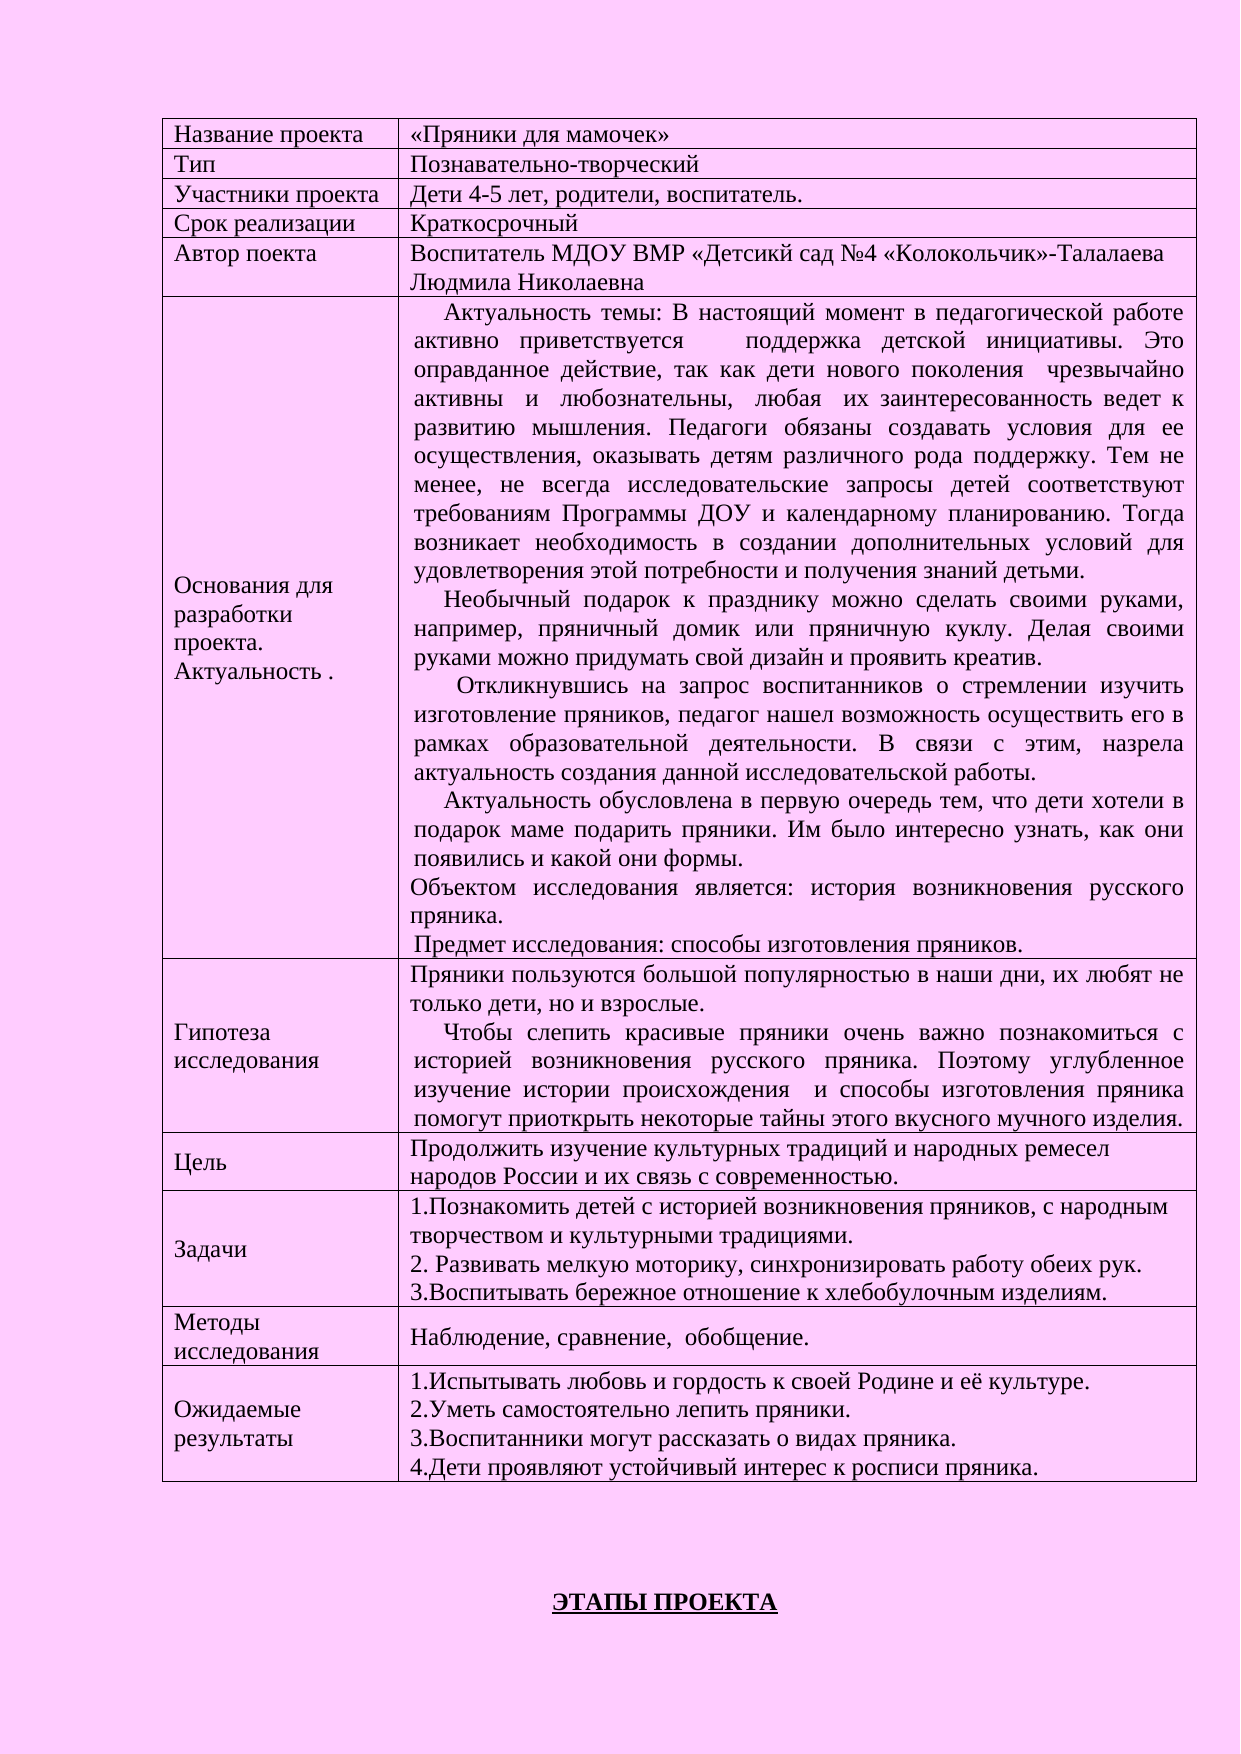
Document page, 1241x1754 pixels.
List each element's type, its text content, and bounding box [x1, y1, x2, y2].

table_cell Актуальность темы: В настоящий момент в педагогической работе активно приветствуется поддержка детской инициативы. Это оправданное действие, так как дети нового поколения чрезвычайно активны и любознательны, любая их заинтересованность ведет к развитию мышления. Педагоги обязаны создавать условия для ее осуществления, оказывать детям различного рода поддержку. Тем не менее, не всегда исследовательские запросы детей соответствуют требованиям Программы ДОУ и календарному планированию. Тогда возникает необходимость в создании дополнительных условий для удовлетворения этой потребности и получения знаний детьми. Необычный подарок к празднику можно сделать своими руками, например, пряничный домик или пряничную куклу. Делая своими руками можно придумать свой дизайн и проявить креатив. Откликнувшись на запрос воспитанников о стремлении изучить изготовление пряников, педагог нашел возможность осуществить его в рамках образовательной деятельности. В связи с этим, назрела актуальность создания данной исследовательской работы. Актуальность обусловлена в первую очередь тем, что дети хотели в подарок маме подарить пряники. Им было интересно узнать, как они появились и какой они формы. Объектом исследования является: история возникновения русского пряника. Предмет исследования: способы изготовления пряников. [399, 297, 1196, 958]
table_cell Ожидаемые результаты [163, 1366, 398, 1481]
table_cell Пряники пользуются большой популярностью в наши дни, их любят не только дети, но и взрослые. Чтобы слепить красивые пряники очень важно познакомиться с историей возникновения русского пряника. Поэтому углубленное изучение истории происхождения и способы изготовления пряника помогут приоткрыть некоторые тайны этого вкусного мучного изделия. [399, 959, 1196, 1132]
table_cell Участники проекта [163, 179, 398, 207]
table_cell Познавательно-творческий [399, 149, 1196, 178]
table_cell Автор поекта [163, 238, 398, 296]
table_cell 1.Познакомить детей с историей возникновения пряников, с народным творчеством и культурными традициями. 2. Развивать мелкую моторику, синхронизировать работу обеих рук. 3.Воспитывать бережное отношение к хлебобулочным изделиям. [399, 1191, 1196, 1306]
table_cell Задачи [163, 1191, 398, 1306]
table_cell 1.Испытывать любовь и гордость к своей Родине и её культуре. 2.Уметь самостоятельно лепить пряники. 3.Воспитанники могут рассказать о видах пряника. 4.Дети проявляют устойчивый интерес к росписи пряника. [399, 1366, 1196, 1481]
table_cell Основания для разработки проекта. Актуальность . [163, 297, 398, 958]
table_cell Тип [163, 149, 398, 178]
table_header Название проекта [163, 119, 398, 148]
table_cell Продолжить изучение культурных традиций и народных ремесел народов России и их связь с современностью. [399, 1133, 1196, 1190]
table_cell Дети 4-5 лет, родители, воспитатель. [399, 179, 1196, 207]
table_cell Воспитатель МДОУ ВМР «Детсикй сад №4 «Колокольчик»-Талалаева Людмила Николаевна [399, 238, 1196, 296]
table_cell Краткосрочный [399, 209, 1196, 237]
table_cell Наблюдение, сравнение, обобщение. [399, 1307, 1196, 1365]
table_cell Гипотеза исследования [163, 959, 398, 1132]
table_header «Пряники для мамочек» [399, 119, 1196, 148]
table_cell Срок реализации [163, 209, 398, 237]
text ЭТАПЫ ПРОЕКТА [177, 1587, 1152, 1616]
table_cell Цель [163, 1133, 398, 1190]
table_cell Методы исследования [163, 1307, 398, 1365]
